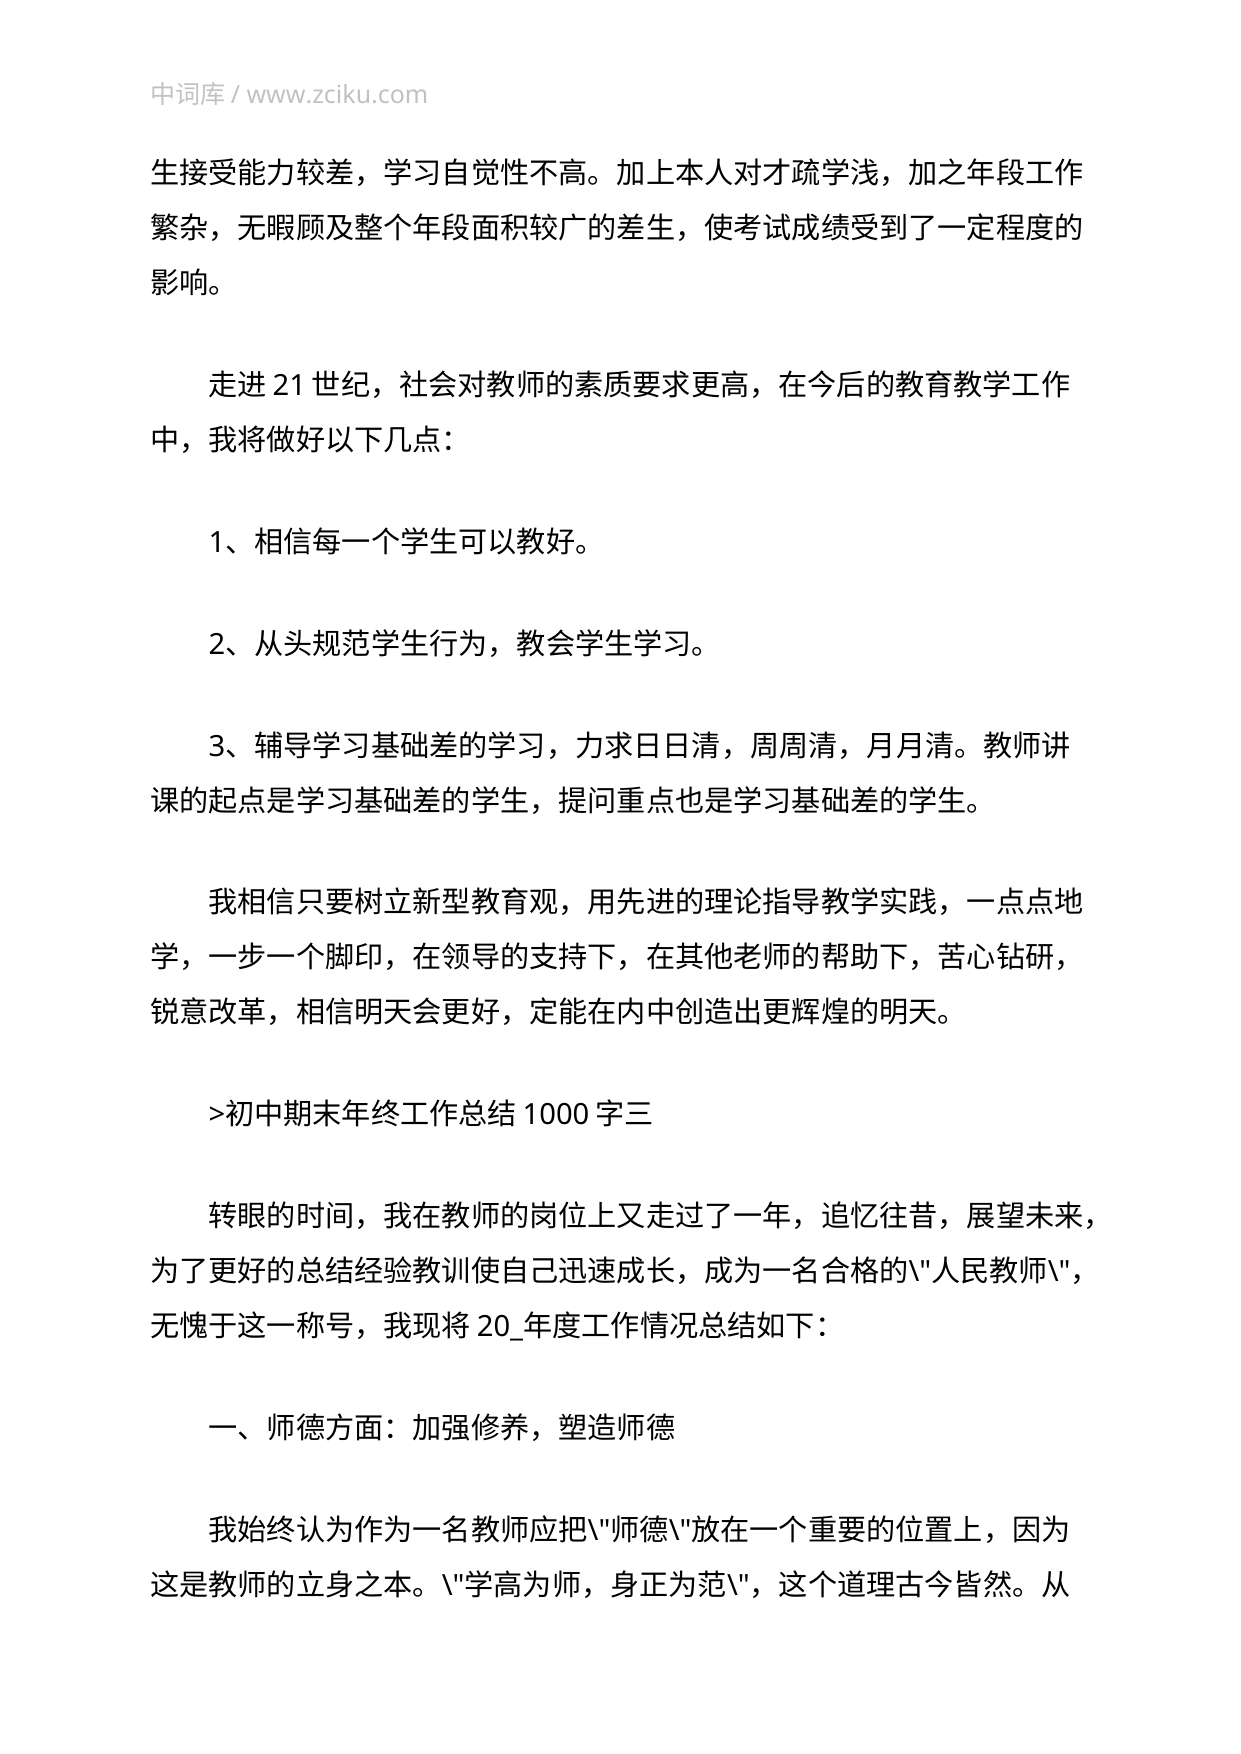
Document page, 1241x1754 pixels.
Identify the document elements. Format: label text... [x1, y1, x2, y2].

text 走进21世纪，社会对教师的素质要求更高，在今后的教育教学工作中，我将做好以下几点： [150, 362, 1090, 459]
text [150, 1506, 1090, 1604]
text 转眼的时间，我在教师的岗位上又走过了一年，追忆往昔，展望未来，为了更好的总结经验教训使自己迅速成长，成为一名合格的\"人民教师\"，无愧于这一称号，我现将20_年度工作情况总结如下： [150, 1193, 1090, 1345]
text 一、师德方面：加强修养，塑造师德 [150, 1404, 1090, 1447]
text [150, 150, 1090, 302]
text 我相信只要树立新型教育观，用先进的理论指导教学实践，一点点地学，一步一个脚印，在领导的支持下，在其他老师的帮助下，苦心钻研，锐意改革，相信明天会更好，定能在内中创造出更辉煌的明天。 [150, 879, 1090, 1031]
text 3、辅导学习基础差的学习，力求日日清，周周清，月月清。教师讲课的起点是学习基础差的学生，提问重点也是学习基础差的学生。 [150, 722, 1090, 819]
text >初中期末年终工作总结1000字三 [150, 1091, 1090, 1133]
text 2、从头规范学生行为，教会学生学习。 [150, 620, 1090, 663]
text 1、相信每一个学生可以教好。 [150, 518, 1090, 561]
